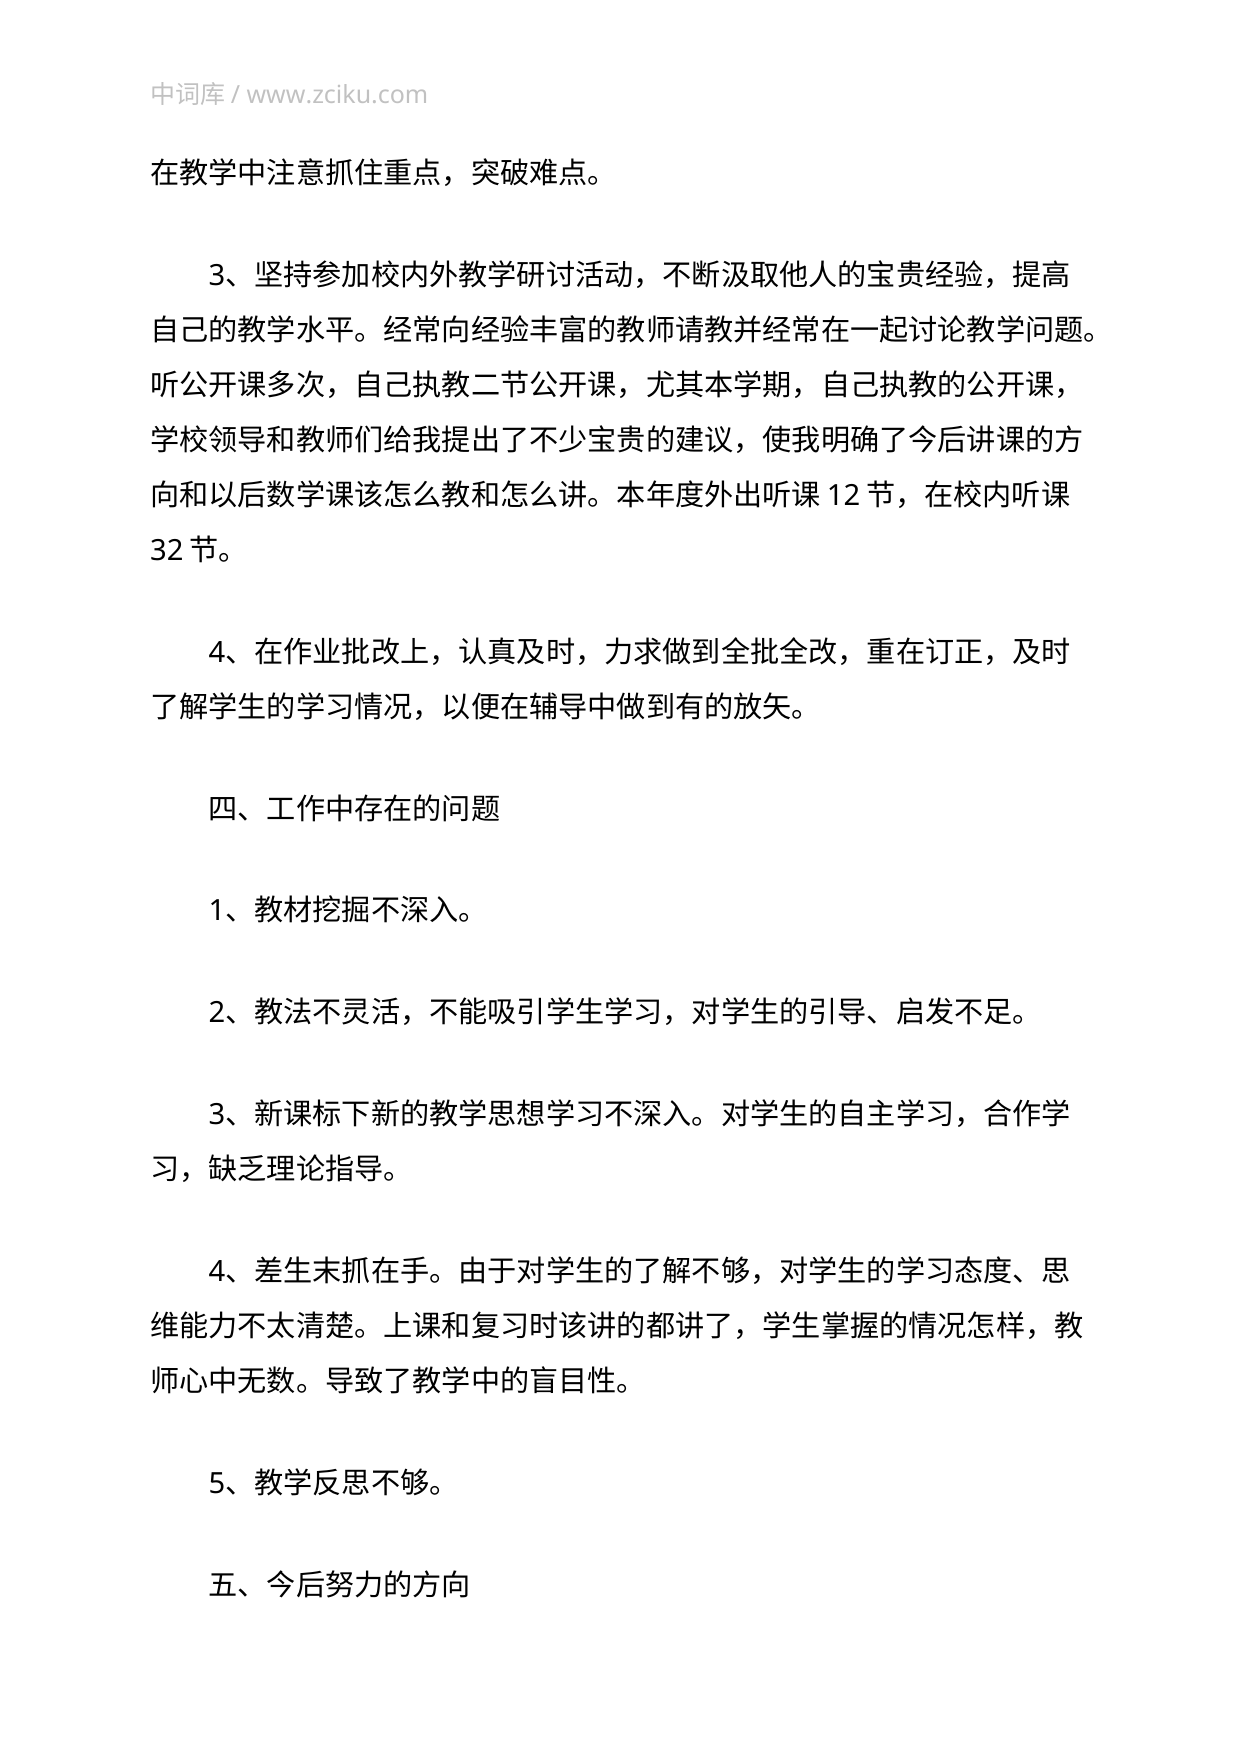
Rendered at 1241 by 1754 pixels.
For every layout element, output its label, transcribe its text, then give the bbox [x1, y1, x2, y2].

text 四、工作中存在的问题 [150, 785, 1090, 827]
text 1、教材挖掘不深入。 [150, 887, 1090, 929]
text 2、教法不灵活，不能吸引学生学习，对学生的引导、启发不足。 [150, 989, 1090, 1031]
text 4、在作业批改上，认真及时，力求做到全批全改，重在订正，及时了解学生的学习情况，以便在辅导中做到有的放矢。 [150, 628, 1090, 726]
text 5、教学反思不够。 [150, 1459, 1090, 1502]
text 3、新课标下新的教学思想学习不深入。对学生的自主学习，合作学习，缺乏理论指导。 [150, 1091, 1090, 1188]
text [150, 150, 1090, 192]
text 4、差生末抓在手。由于对学生的了解不够，对学生的学习态度、思维能力不太清楚。上课和复习时该讲的都讲了，学生掌握的情况怎样，教师心中无数。导致了教学中的盲目性。 [150, 1248, 1090, 1400]
text 五、今后努力的方向 [150, 1561, 1090, 1604]
text 3、坚持参加校内外教学研讨活动，不断汲取他人的宝贵经验，提高自己的教学水平。经常向经验丰富的教师请教并经常在一起讨论教学问题。听公开课多次，自己执教二节公开课，尤其本学期，自己执教的公开课，学校领导和教师们给我提出了不少宝贵的建议，使我明确了今后讲课的方向和以后数学课该怎么教和怎么讲。本年度外出听课12节，在校内听课32节。 [150, 252, 1090, 569]
